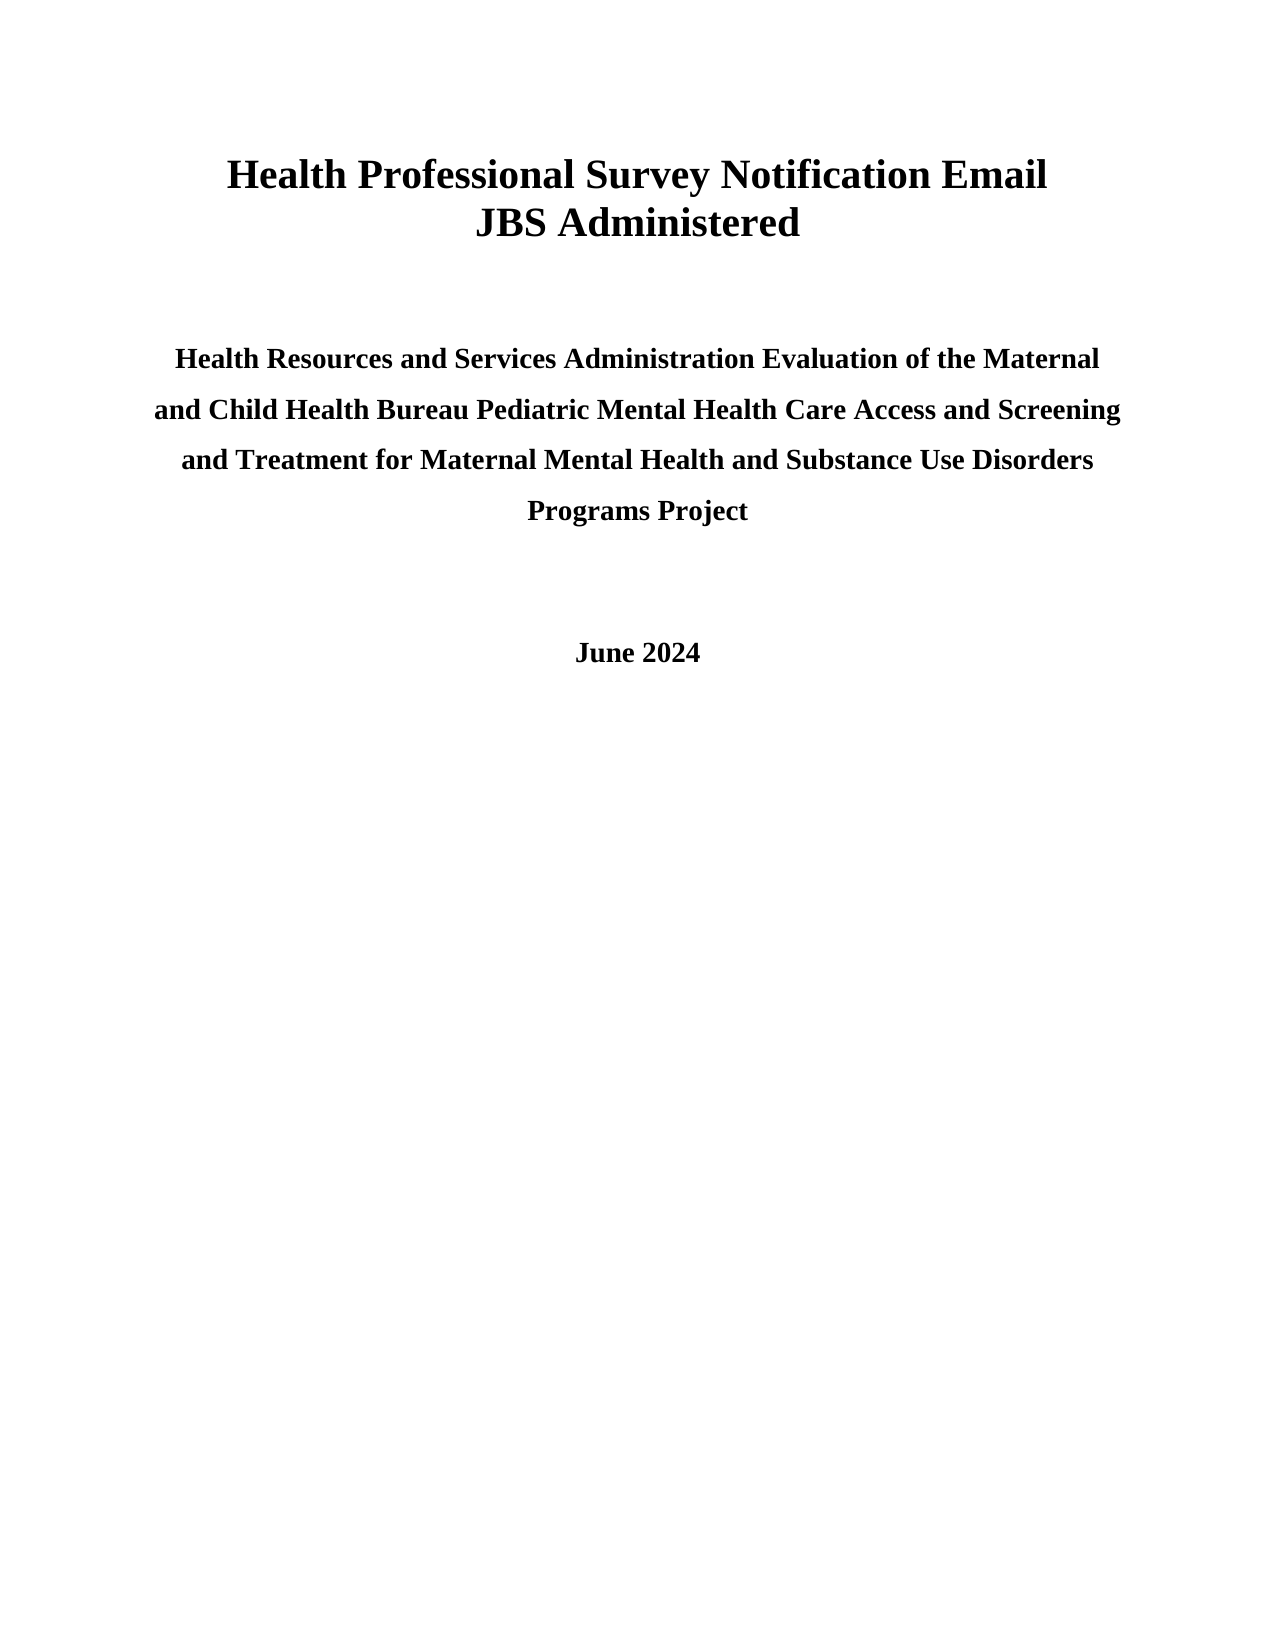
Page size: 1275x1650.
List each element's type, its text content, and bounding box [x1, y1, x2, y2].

text June 2024 [150, 635, 1125, 668]
text Health Resources and Services Administration Evaluation of the Maternal and Child Health Bureau Pediatric Mental Health Care Access and Screening and Treatment for Maternal Mental Health and Substance Use Disorders Programs Project [150, 342, 1125, 526]
text Health Professional Survey Notification Email [150, 150, 1125, 198]
text JBS Administered [150, 198, 1125, 246]
